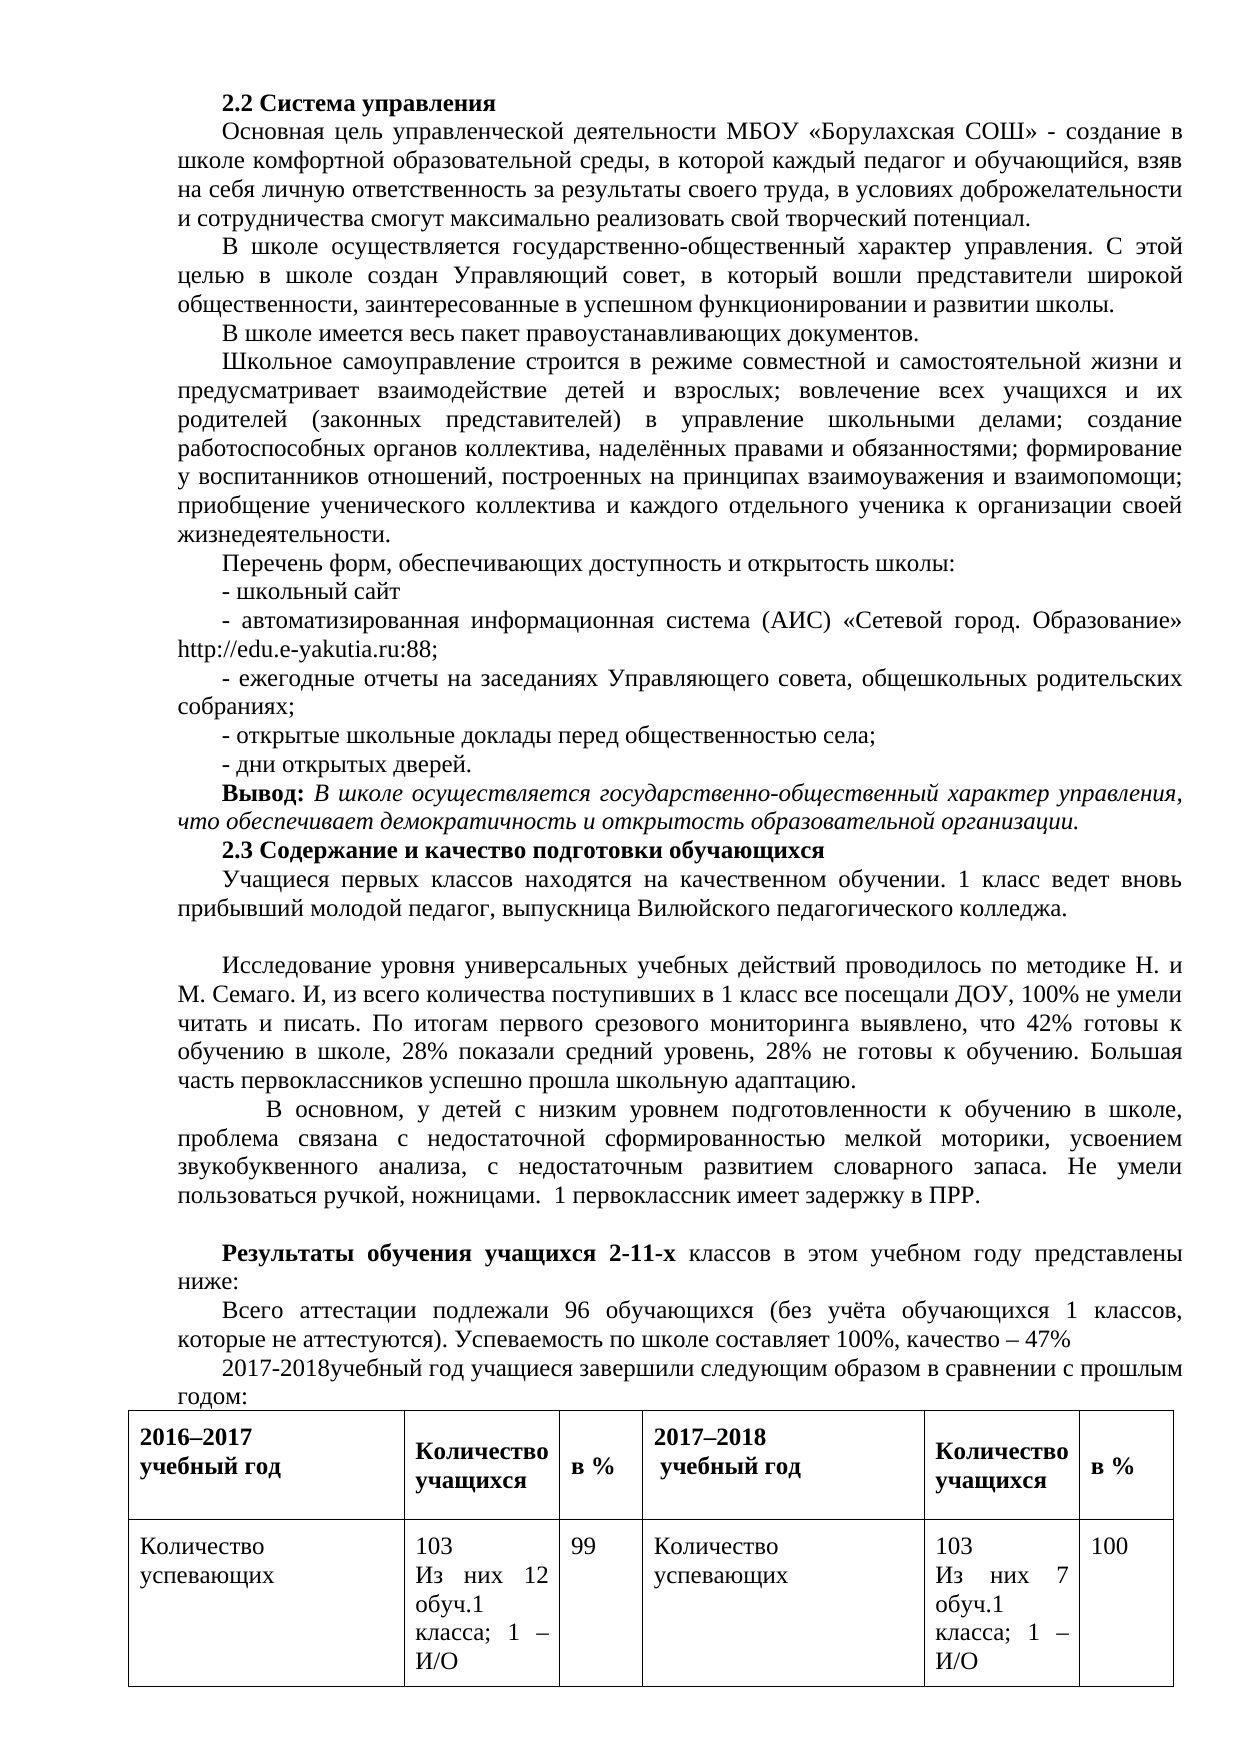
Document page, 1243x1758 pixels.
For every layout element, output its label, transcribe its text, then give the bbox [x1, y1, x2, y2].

text Учащиеся первых классов находятся на качественном обучении. 1 класс ведет вновь прибывший молодой педагог, выпускница Вилюйского педагогического колледжа. [177, 864, 1183, 921]
text 2017-2018учебный год учащиеся завершили следующим образом в сравнении с прошлым годом: [177, 1353, 1183, 1410]
text Исследование уровня универсальных учебных действий проводилось по методике Н. и М. Семаго. И, из всего количества поступивших в 1 класс все посещали ДОУ, 100% не умели читать и писать. По итогам первого срезового мониторинга выявлено, что 42% готовы к обучению в школе, 28% показали средний уровень, 28% не готовы к обучению. Большая часть первоклассников успешно прошла школьную адаптацию. [177, 950, 1183, 1094]
text Вывод: В школе осуществляется государственно-общественный характер управления, что обеспечивает демократичность и открытость образовательной организации. [177, 778, 1183, 835]
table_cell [405, 1520, 559, 1686]
table_header в % [1080, 1411, 1173, 1519]
table_header 2016–2017 учебный год [129, 1411, 404, 1519]
text - дни открытых дверей. [177, 749, 1183, 778]
text Всего аттестации подлежали 96 обучающихся (без учёта обучающихся 1 классов, которые не аттестуются). Успеваемость по школе составляет 100%, качество – 47% [177, 1295, 1183, 1353]
text В основном, у детей с низким уровнем подготовленности к обучению в школе, проблема связана с недостаточной сформированностью мелкой моторики, усвоением звукобуквенного анализа, с недостаточным развитием словарного запаса. Не умели пользоваться ручкой, ножницами. 1 первоклассник имеет задержку в ПРР. [177, 1094, 1183, 1209]
table_header 2017–2018 учебный год [643, 1411, 924, 1519]
text - ежегодные отчеты на заседаниях Управляющего совета, общешкольных родительских собраниях; [177, 663, 1183, 720]
table_cell 100 [1080, 1520, 1173, 1686]
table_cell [643, 1520, 924, 1686]
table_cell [129, 1520, 404, 1686]
text 2.2 Система управления [177, 88, 1183, 116]
table_header в % [560, 1411, 642, 1519]
text Основная цель управленческой деятельности МБОУ «Борулахская СОШ» - создание в школе комфортной образовательной среды, в которой каждый педагог и обучающийся, взяв на себя личную ответственность за результаты своего труда, в условиях доброжелательности и сотрудничества смогут максимально реализовать свой творческий потенциал. [177, 116, 1183, 231]
text В школе осуществляется государственно-общественный характер управления. С этой целью в школе создан Управляющий совет, в который вошли представители широкой общественности, заинтересованные в успешном функционировании и развитии школы. [177, 231, 1183, 318]
text 2.3 Содержание и качество подготовки обучающихся [177, 835, 1183, 864]
text Результаты обучения учащихся 2-11-х классов в этом учебном году представлены ниже: [177, 1238, 1183, 1295]
table_cell 99 [560, 1520, 642, 1686]
table_header Количество учащихся [405, 1411, 559, 1519]
table_header Количество учащихся [925, 1411, 1079, 1519]
text - автоматизированная информационная система (АИС) «Сетевой город. Образование» http://edu.e-yakutia.ru:88; [177, 605, 1183, 663]
text Школьное самоуправление строится в режиме совместной и самостоятельной жизни и предусматривает взаимодействие детей и взрослых; вовлечение всех учащихся и их родителей (законных представителей) в управление школьными делами; создание работоспособных органов коллектива, наделённых правами и обязанностями; формирование у воспитанников отношений, построенных на принципах взаимоуважения и взаимопомощи; приобщение ученического коллектива и каждого отдельного ученика к организации своей жизнедеятельности. [177, 346, 1183, 548]
text В школе имеется весь пакет правоустанавливающих документов. [177, 318, 1183, 346]
text - школьный сайт [177, 576, 1183, 605]
text - открытые школьные доклады перед общественностью села; [177, 720, 1183, 749]
text Перечень форм, обеспечивающих доступность и открытость школы: [177, 548, 1183, 576]
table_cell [925, 1520, 1079, 1686]
